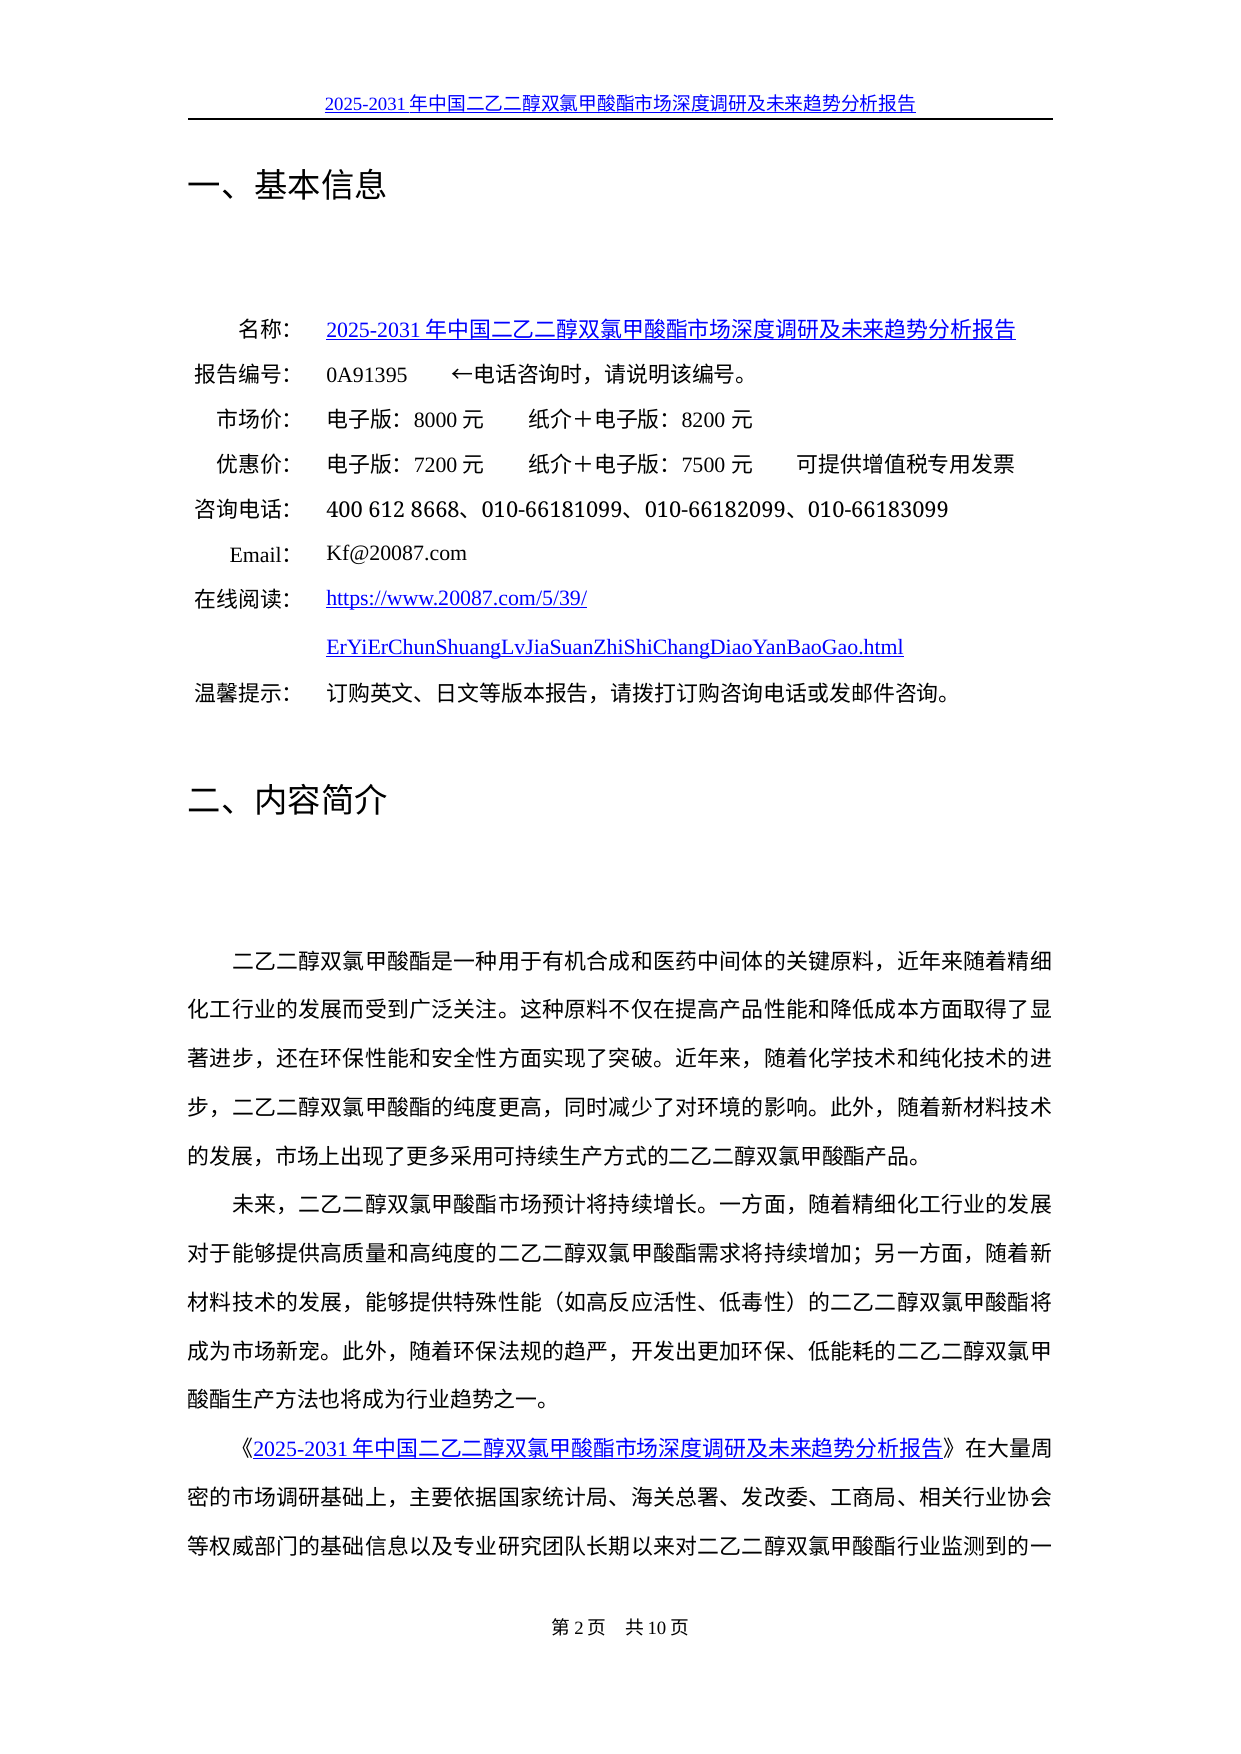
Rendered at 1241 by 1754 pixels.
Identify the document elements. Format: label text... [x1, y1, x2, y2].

table_cell 报告编号： [167, 357, 315, 402]
table_cell 0A91395 ←电话咨询时，请说明该编号。 [315, 357, 1073, 402]
table_cell 订购英文、日文等版本报告，请拨打订购咨询电话或发邮件咨询。 [315, 675, 1073, 720]
table_cell 电子版：8000 元 纸介＋电子版：8200 元 [315, 402, 1073, 447]
title 二、内容简介 [187, 766, 1053, 831]
table_cell 市场价： [167, 402, 315, 447]
table_cell 400 612 8668、010-66181099、010-66182099、010-66183099 [315, 492, 1073, 537]
table_cell 咨询电话： [167, 492, 315, 537]
title 一、基本信息 [187, 150, 1053, 215]
table_header 名称： [167, 312, 315, 357]
table_cell 温馨提示： [167, 675, 315, 720]
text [187, 943, 1053, 1561]
table_header 2025-2031年中国二乙二醇双氯甲酸酯市场深度调研及未来趋势分析报告 [315, 312, 1073, 357]
table_cell Email： [167, 537, 315, 582]
table_cell Kf@20087.com [315, 537, 1073, 582]
table_cell 电子版：7200 元 纸介＋电子版：7500 元 可提供增值税专用发票 [315, 447, 1073, 492]
table_cell 优惠价： [167, 447, 315, 492]
table_cell 在线阅读： [167, 582, 315, 675]
table_cell [315, 582, 1073, 675]
